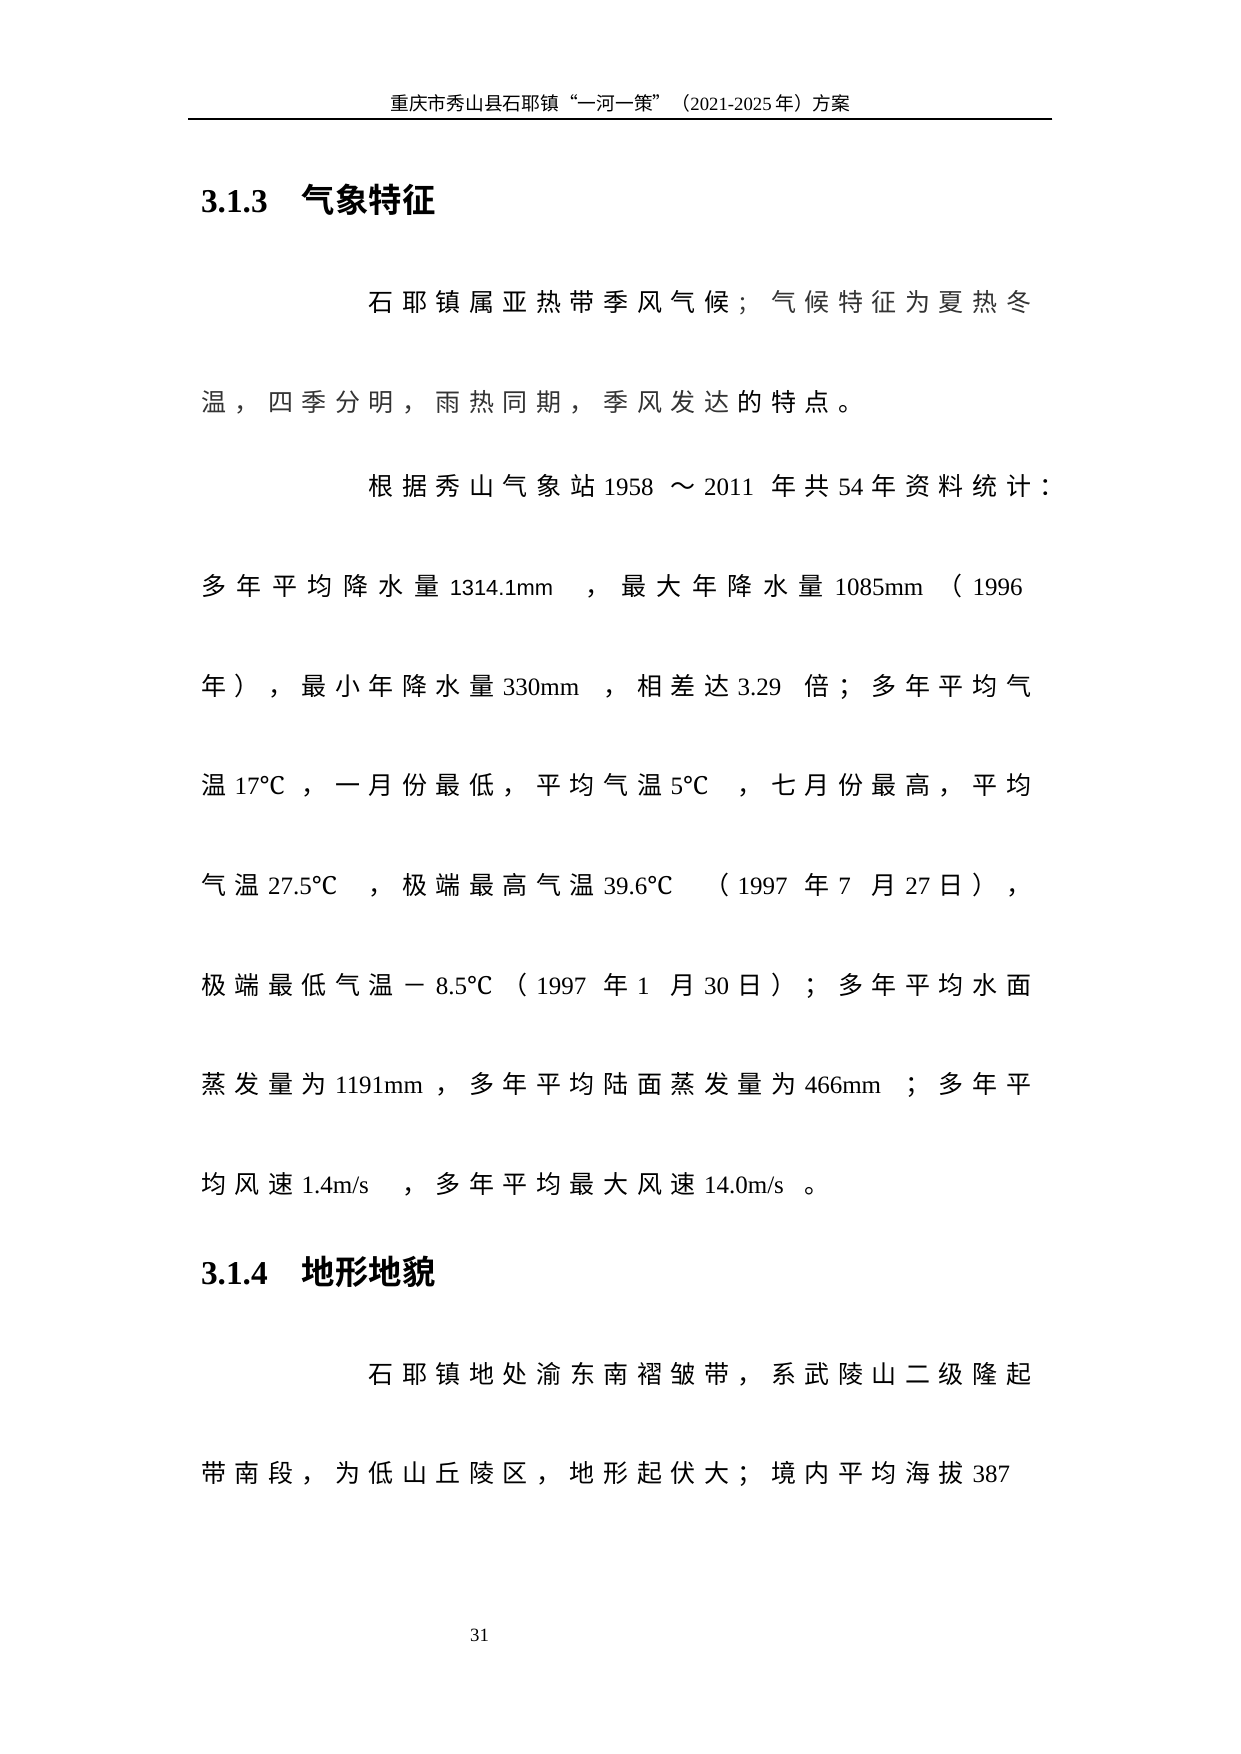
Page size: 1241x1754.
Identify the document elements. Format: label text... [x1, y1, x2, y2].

text 石耶镇属亚热带季风气候；气候特征为夏热冬温，四季分明，雨热同期，季风发达的特点。 [201, 267, 1039, 433]
subtitle 地形地貌 [201, 1237, 1039, 1303]
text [201, 1339, 1039, 1505]
text 根据秀山气象站1958～2011年共54年资料统计：多年平均降水量1314.1mm，最大年降水量1085mm（1996年），最小年降水量330mm，相差达3.29倍；多年平均气温17℃，一月份最低，平均气温5℃，七月份最高，平均气温27.5℃，极端最高气温39.6℃（1997年7月27日），极端最低气温－8.5℃（1997年1月30日）；多年平均水面蒸发量为1191mm，多年平均陆面蒸发量为466mm；多年平均风速1.4m/s，多年平均最大风速14.0m/s。 [201, 452, 1039, 1216]
subtitle 气象特征 [201, 165, 1039, 232]
